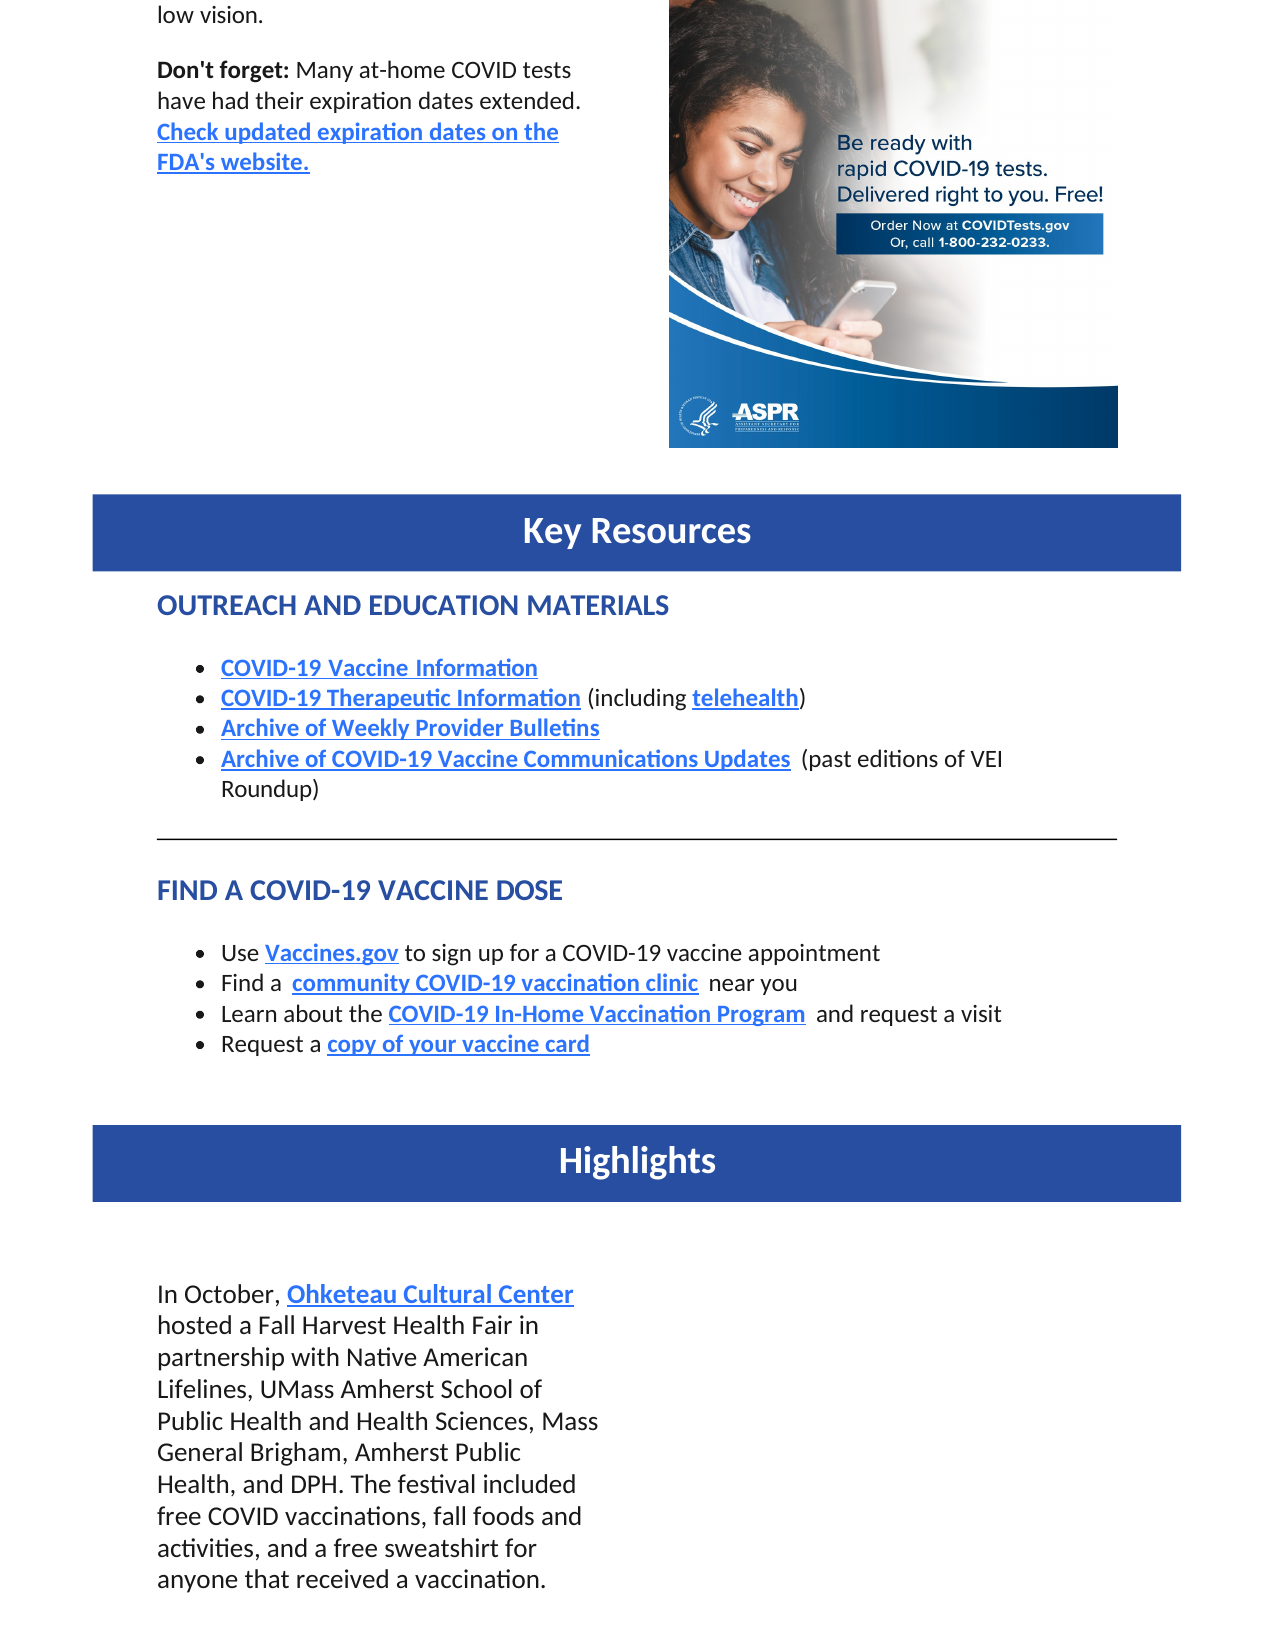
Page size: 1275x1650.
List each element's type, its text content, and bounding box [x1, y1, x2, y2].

text In October, Ohketeau Cultural Center hosted a Fall Harvest Health Fair in partnership with Native American Lifelines, UMass Amherst School of Public Health and Health Sciences, Mass General Brigham, Amherst Public Health, and DPH. The festival included free COVID vaccinations, fall foods and activities, and a free sweatshirt for anyone that received a vaccination. [157, 1278, 600, 1596]
picture [669, 0, 1118, 448]
